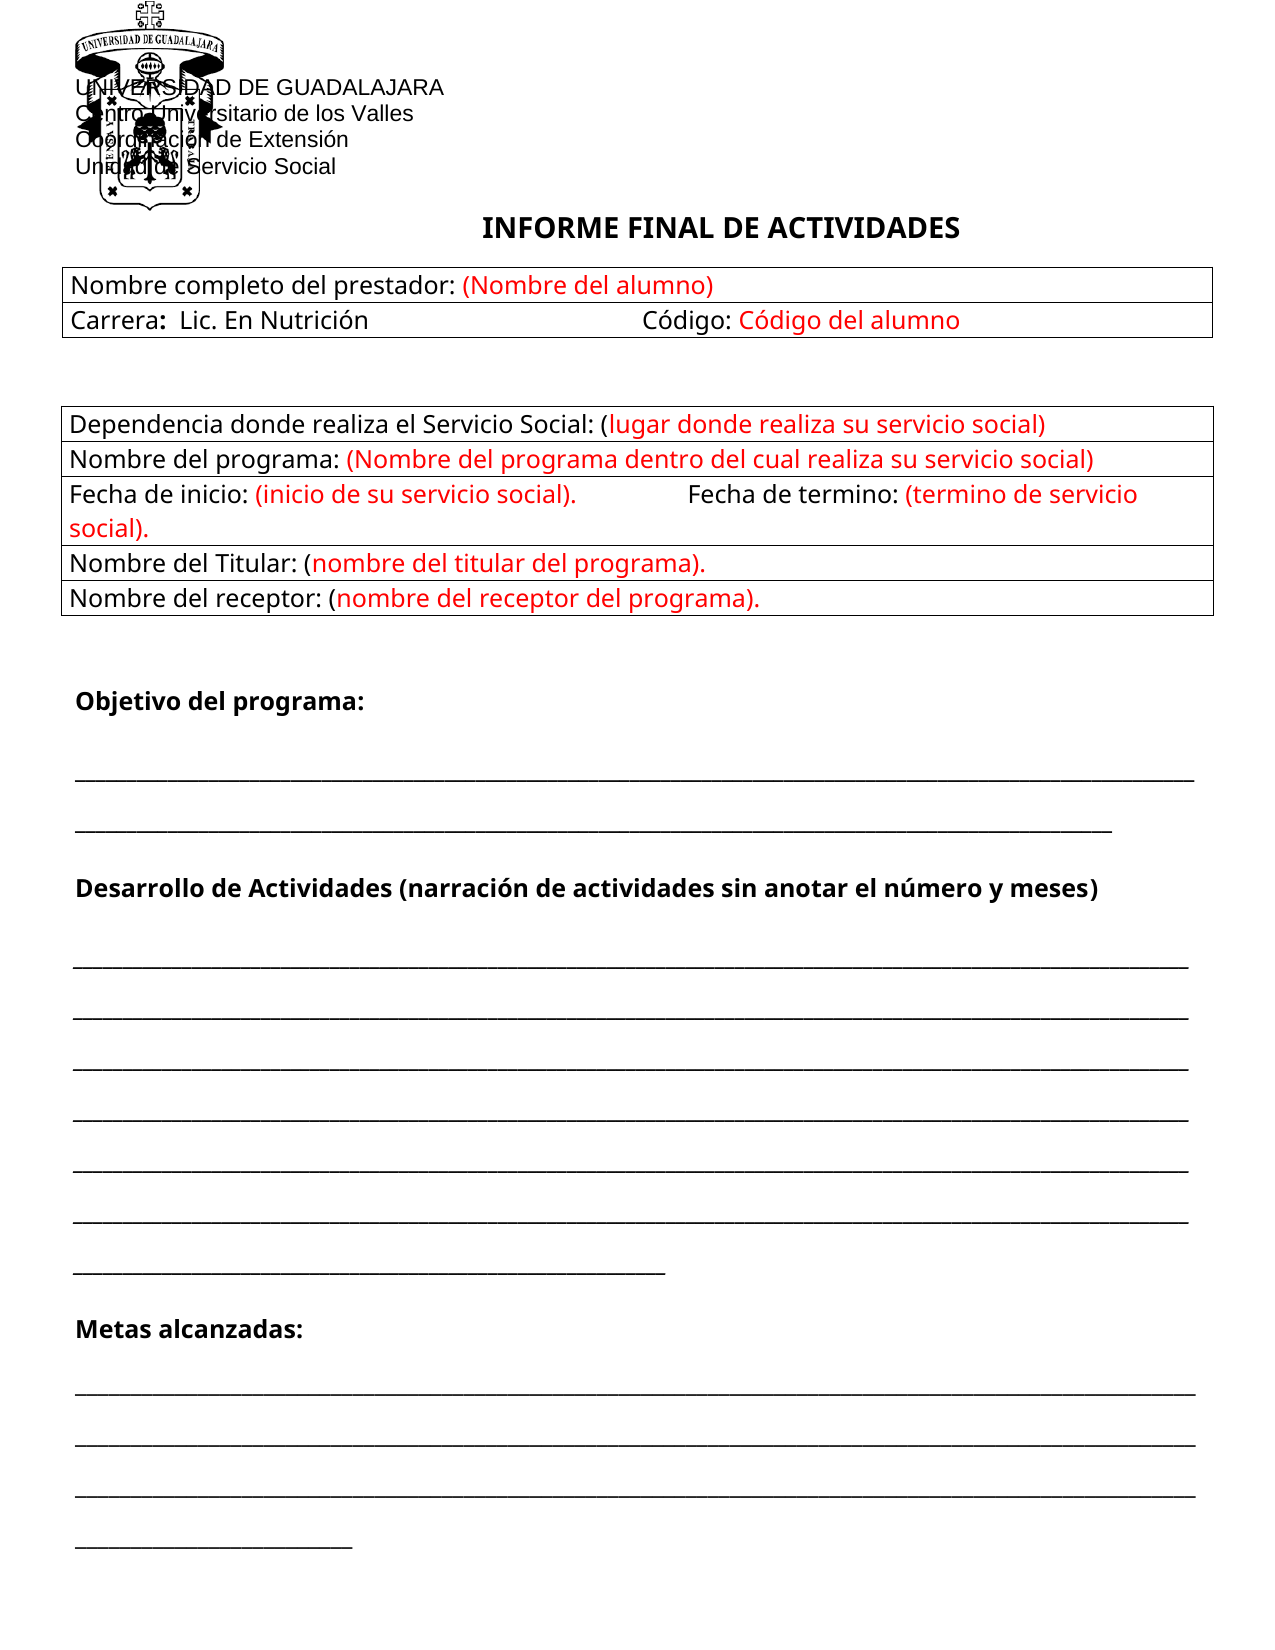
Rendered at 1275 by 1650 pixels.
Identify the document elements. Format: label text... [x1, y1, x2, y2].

text INFORME FINAL DE ACTIVIDADES [75, 207, 1200, 247]
table_cell Carrera: Lic. En Nutrición Código: Código del alumno [63, 303, 1212, 337]
picture [219, 81, 224, 93]
text Metas alcanzadas: [75, 1312, 1200, 1346]
table_header Nombre completo del prestador: (Nombre del alumno) [63, 268, 1212, 302]
table_cell Nombre del programa: (Nombre del programa dentro del cual realiza su servicio social) [62, 442, 1213, 476]
text __________________________________________________________________________________________________________________________________________________________________________________________________________________________________________________________________________________________________________________________________________________________________________________________________________________________________________________________________________________________________________________________________________________________________________________________________________________________________________________________________________________________________________________________________________________________________ [75, 938, 1200, 1278]
table_cell Nombre del receptor: (nombre del receptor del programa). [62, 581, 1213, 615]
picture [75, 1, 224, 207]
text Objetivo del programa: [75, 684, 1200, 718]
table_cell Fecha de inicio: (inicio de su servicio social). Fecha de termino: (termino de servicio social). [62, 477, 1213, 545]
text Desarrollo de Actividades (narración de actividades sin anotar el número y meses) [75, 870, 1200, 904]
picture [219, 136, 224, 146]
table_header Dependencia donde realiza el Servicio Social: (lugar donde realiza su servicio social) [62, 407, 1213, 441]
table_cell Nombre del Titular: (nombre del titular del programa). [62, 546, 1213, 580]
text __________________________________________________________________________________________________________________________________________________________________________________________________________________ [75, 752, 1200, 837]
